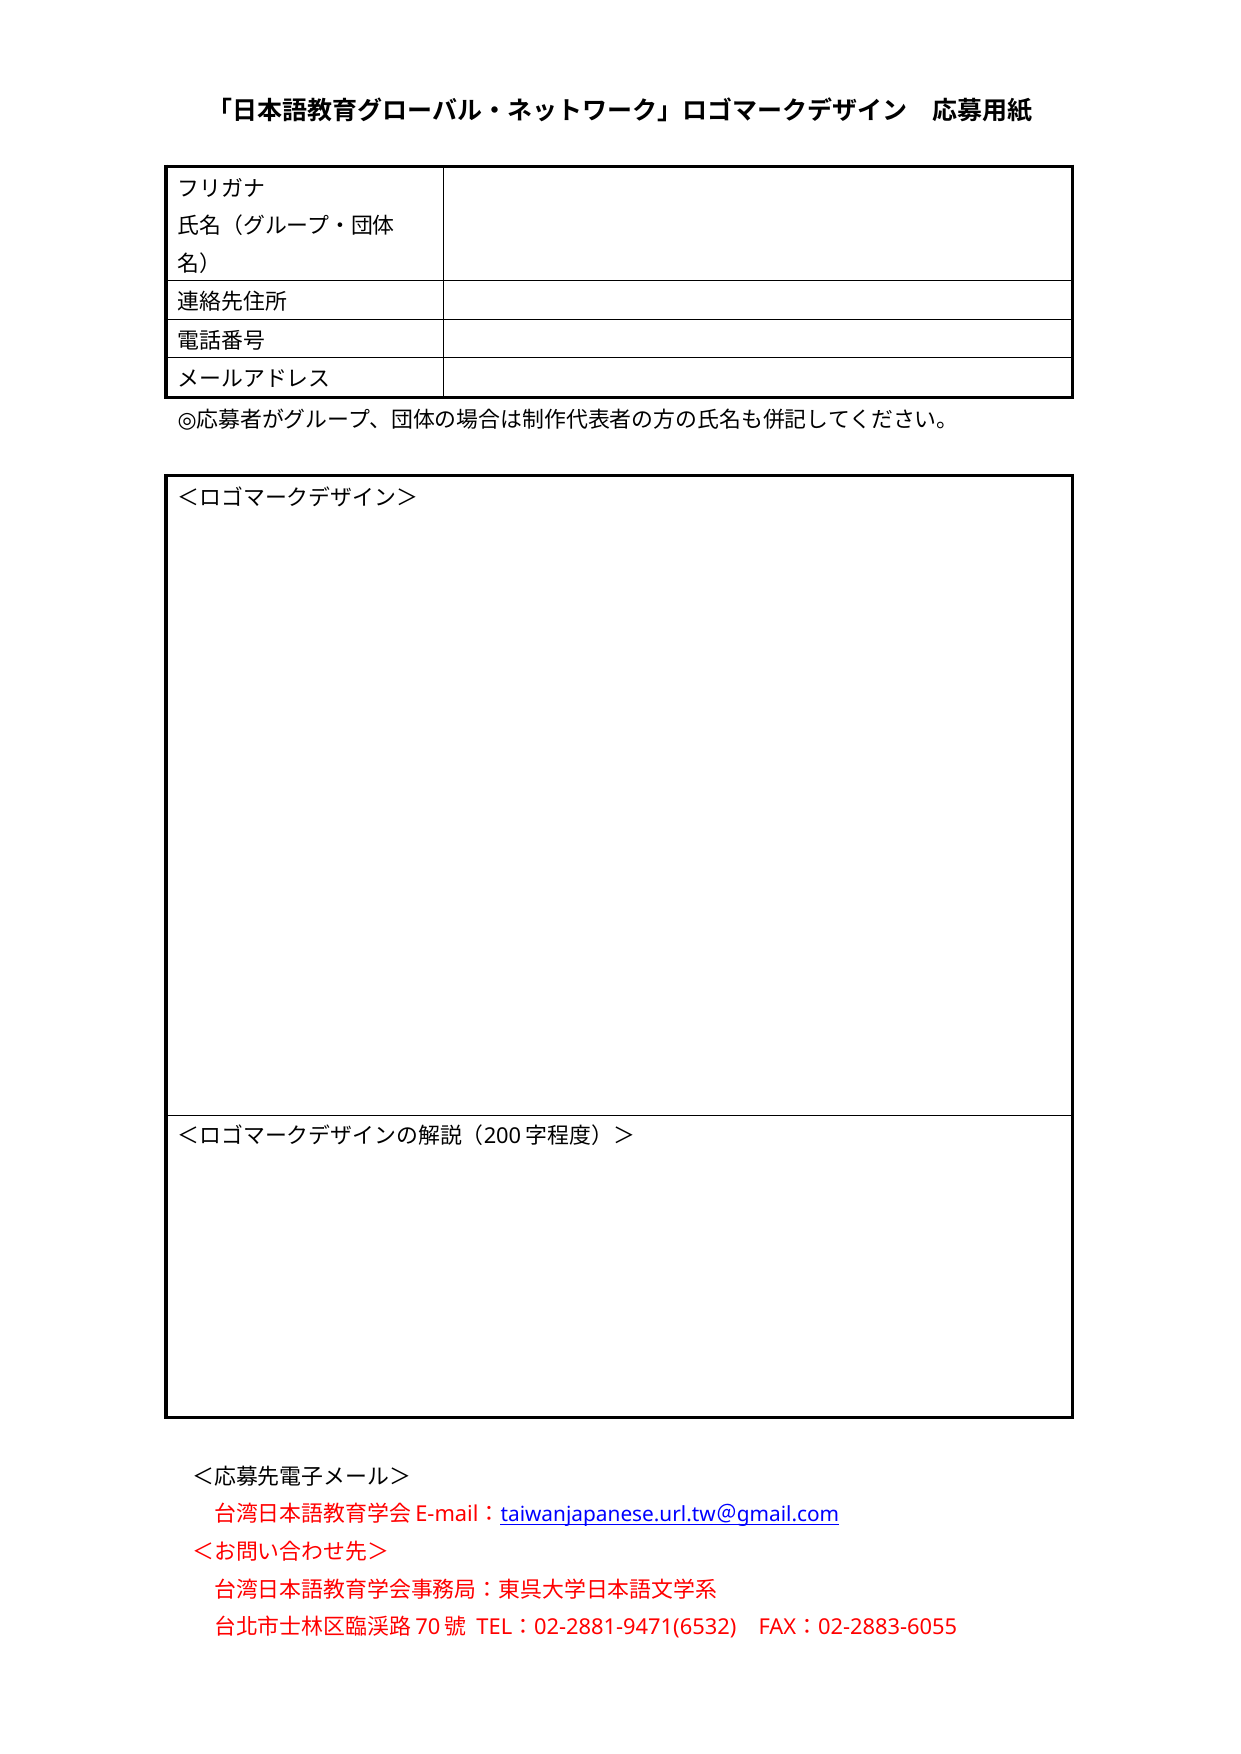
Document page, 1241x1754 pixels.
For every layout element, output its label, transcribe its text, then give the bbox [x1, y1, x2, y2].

table_cell [444, 358, 1071, 396]
table_header [444, 168, 1071, 280]
table_cell メールアドレス [168, 358, 443, 396]
text 「日本語教育グローバル・ネットワーク」ロゴマークデザイン 応募用紙 [177, 89, 1063, 127]
text ＜応募先電子メール＞ [192, 1456, 1063, 1494]
text ◎応募者がグループ、団体の場合は制作代表者の方の氏名も併記してください。 [177, 399, 1063, 436]
text 台湾日本語教育学会事務局：東呉大学日本語文学系 [192, 1569, 1063, 1606]
text 台北市士林区臨渓路70號 TEL：02-2881-9471(6532) FAX：02-2883-6055 [192, 1606, 1063, 1644]
table_header ＜ロゴマークデザイン＞ [168, 477, 1071, 1114]
table_header フリガナ 氏名（グループ・団体名） [168, 168, 443, 280]
table_cell ＜ロゴマークデザインの解説（200字程度）＞ [168, 1116, 1071, 1416]
table_cell [444, 281, 1071, 319]
text 台湾日本語教育学会E-mail：taiwanjapanese.url.tw＠gmail.com [214, 1494, 1063, 1531]
table_cell 電話番号 [168, 320, 443, 357]
text ＜お問い合わせ先＞ [192, 1531, 1063, 1569]
table_cell 連絡先住所 [168, 281, 443, 319]
table_cell [444, 320, 1071, 357]
